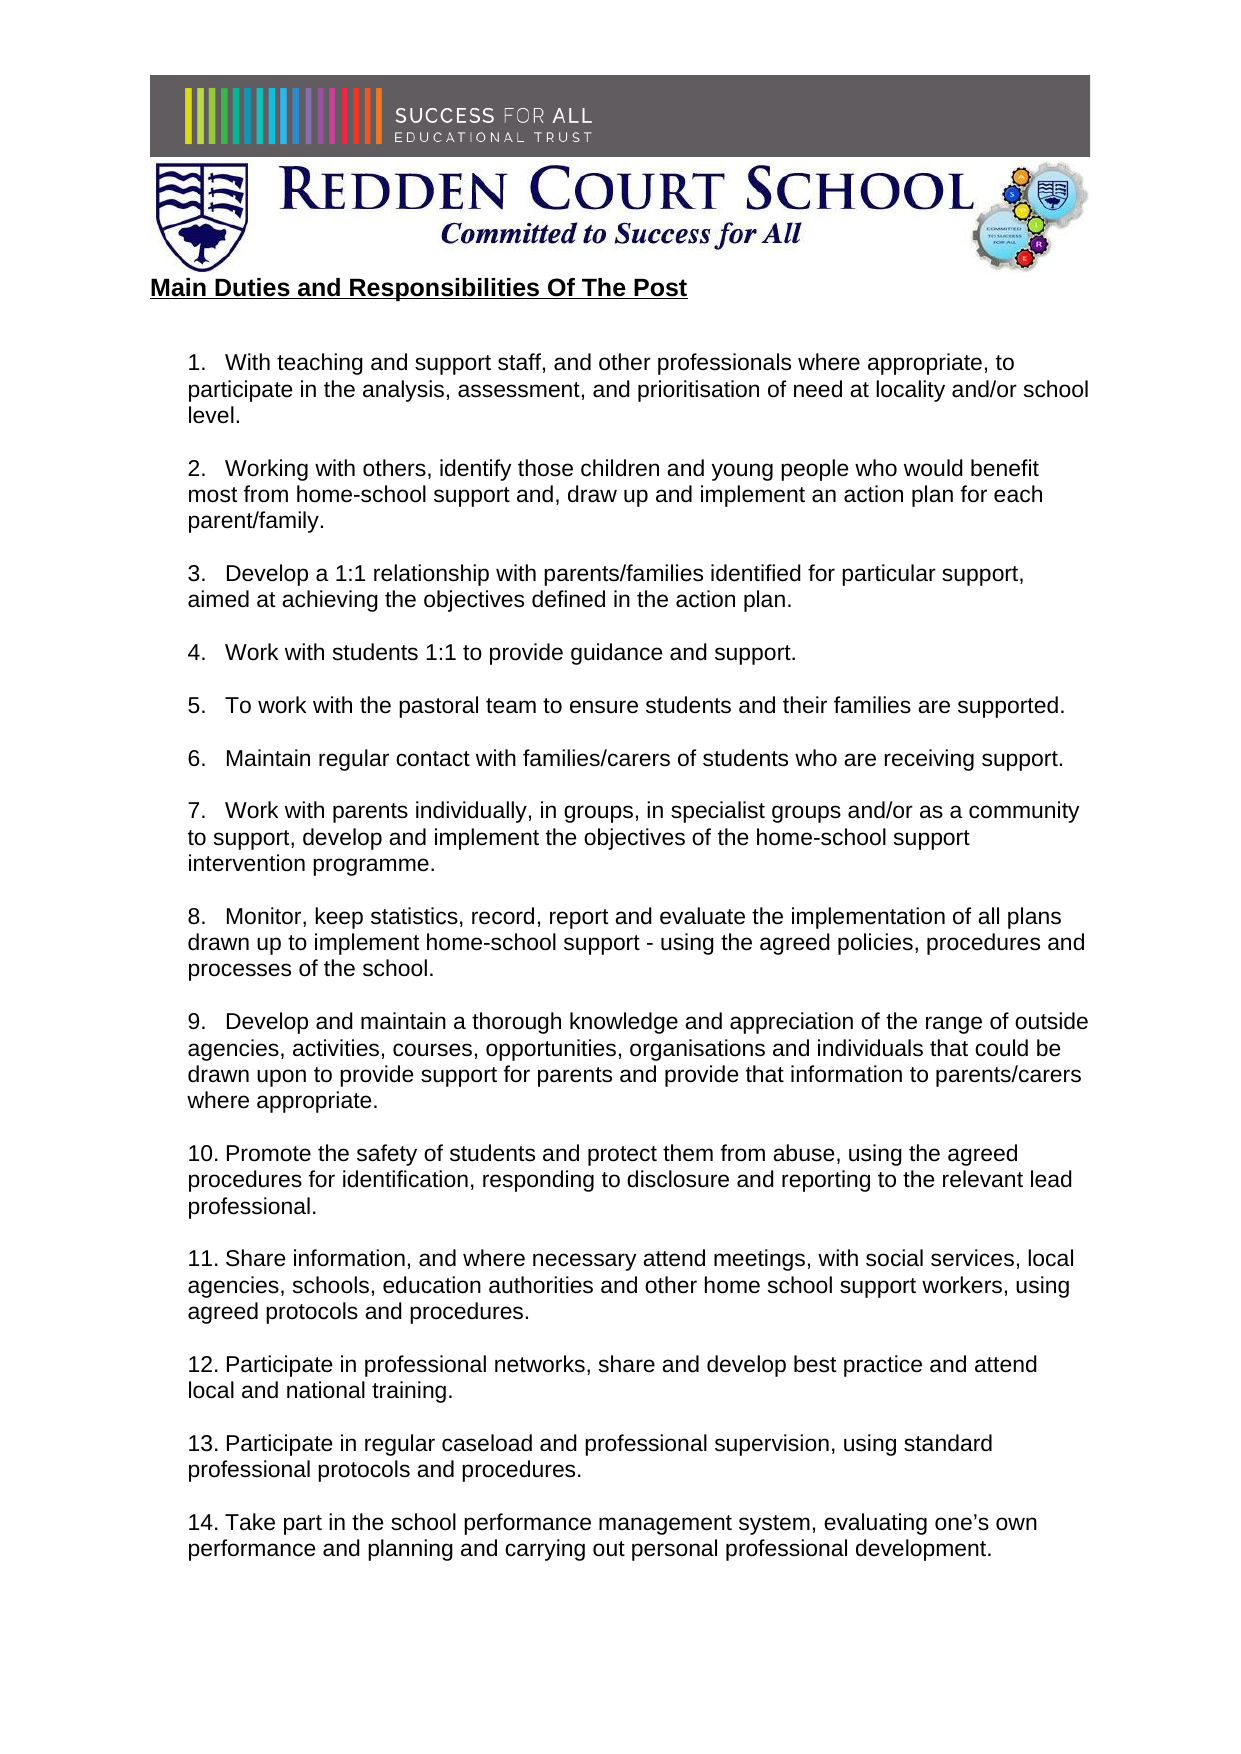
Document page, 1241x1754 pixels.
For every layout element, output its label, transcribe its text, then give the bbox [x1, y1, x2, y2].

list Take part in the school performance management system, evaluating one’s own performance and planning and carrying out personal professional development. [187, 1509, 1090, 1562]
list Participate in regular caseload and professional supervision, using standard professional protocols and procedures. [187, 1430, 1090, 1482]
list Monitor, keep statistics, record, report and evaluate the implementation of all plans drawn up to implement home-school support - using the agreed policies, procedures and processes of the school. [187, 903, 1090, 1008]
list Develop and maintain a thorough knowledge and appreciation of the range of outside agencies, activities, courses, opportunities, organisations and individuals that could be drawn upon to provide support for parents and provide that information to parents/carers where appropriate. [187, 1008, 1090, 1140]
list Participate in professional networks, share and develop best practice and attend local and national training. [187, 1351, 1090, 1403]
list Promote the safety of students and protect them from abuse, using the agreed procedures for identification, responding to disclosure and reporting to the relevant lead professional. [187, 1140, 1090, 1245]
list Work with students 1:1 to provide guidance and support. [187, 639, 1090, 666]
picture [150, 160, 1091, 273]
list Work with parents individually, in groups, in specialist groups and/or as a community to support, develop and implement the objectives of the home-school support intervention programme. [187, 797, 1090, 876]
list Maintain regular contact with families/carers of students who are receiving support. [187, 744, 1090, 771]
picture [150, 75, 1091, 157]
list To work with the pastoral team to ensure students and their families are supported. [187, 692, 1090, 744]
list Share information, and where necessary attend meetings, with social services, local agencies, schools, education authorities and other home school support workers, using agreed protocols and procedures. [187, 1245, 1090, 1324]
list Working with others, identify those children and young people who would benefit most from home-school support and, draw up and implement an action plan for each parent/family. [187, 455, 1090, 560]
list Develop a 1:1 relationship with parents/families identified for particular support, aimed at achieving the objectives defined in the action plan. [187, 560, 1090, 613]
list With teaching and support staff, and other professionals where appropriate, to participate in the analysis, assessment, and prioritisation of need at locality and/or school level. [187, 349, 1090, 455]
subtitle Main Duties and Responsibilities Of The Post [150, 273, 1090, 349]
